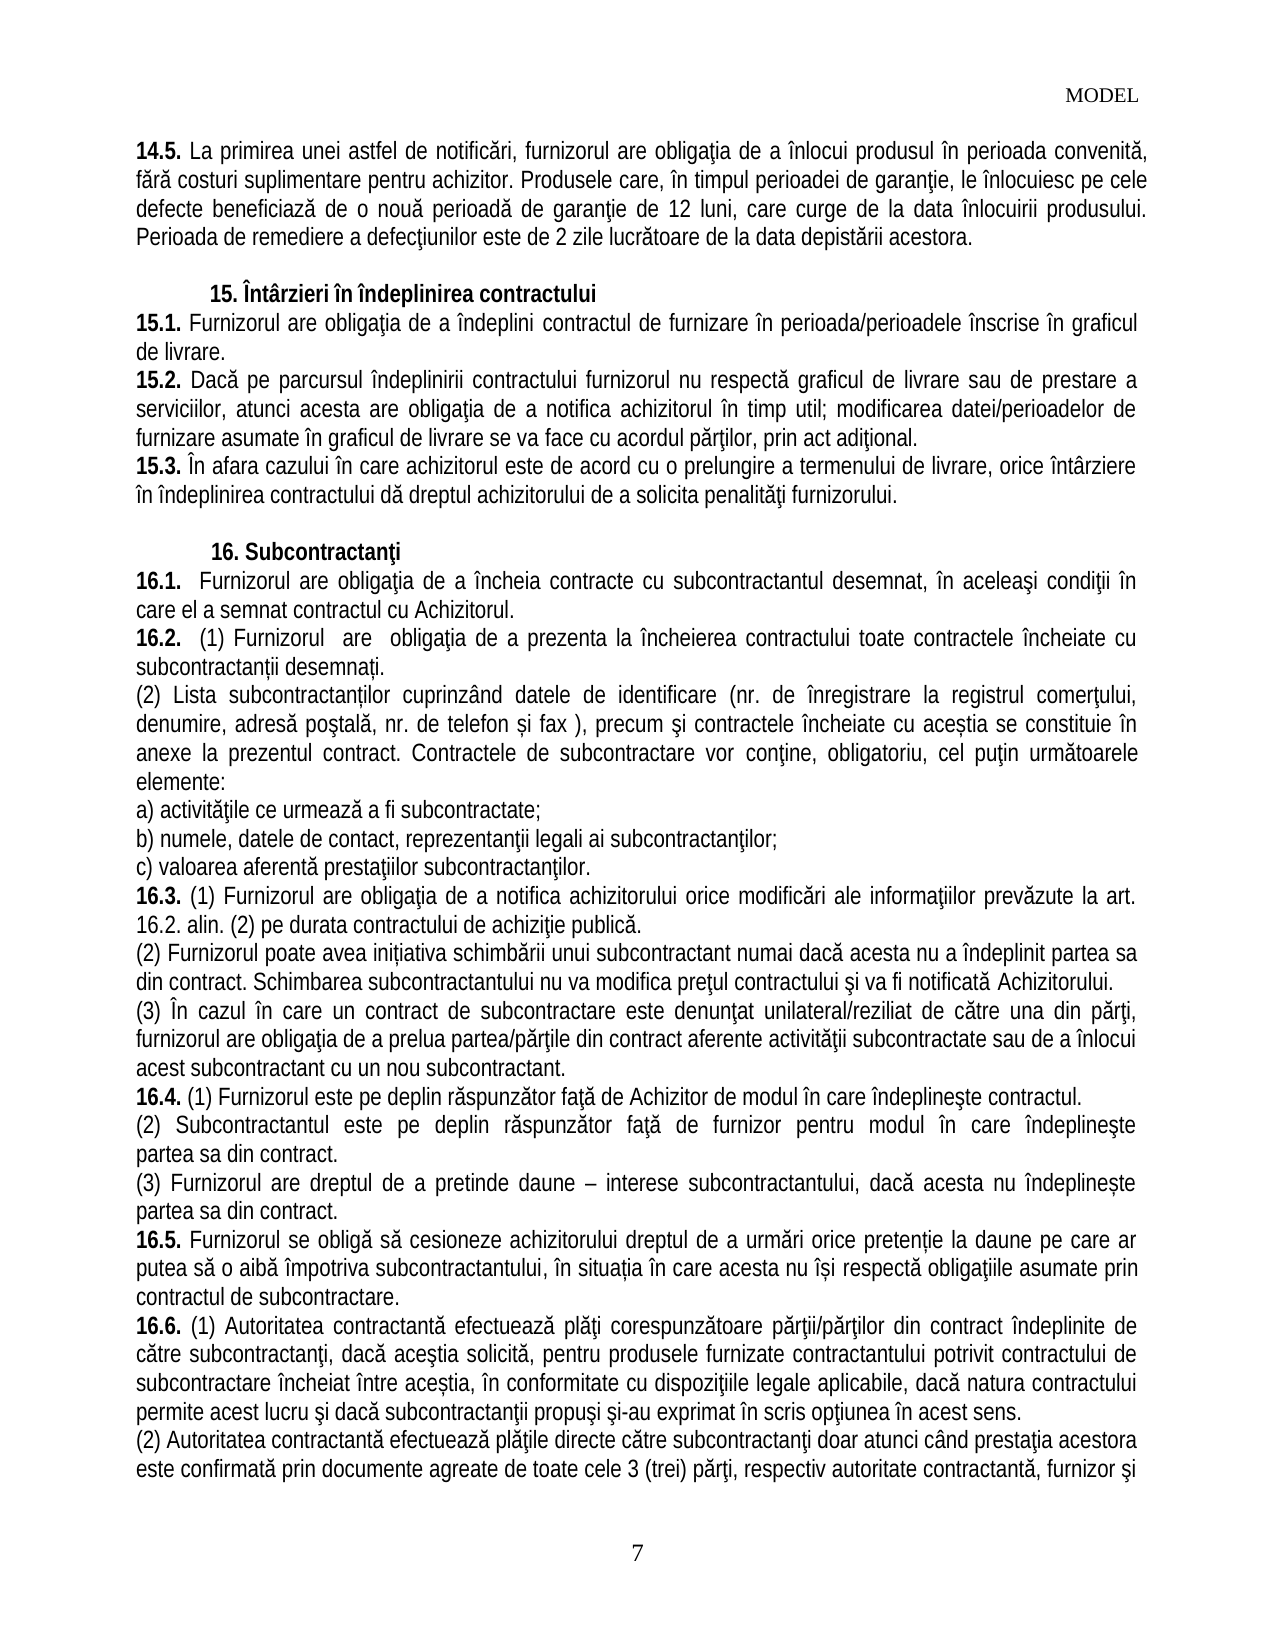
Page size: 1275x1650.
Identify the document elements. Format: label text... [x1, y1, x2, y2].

text 16.2. (1) Furnizorul are obligaţia de a prezenta la încheierea contractului toate contractele încheiate cu subcontractanții desemnați. [136, 623, 1139, 681]
text b) numele, datele de contact, reprezentanţii legali ai subcontractanţilor; [136, 824, 1139, 852]
text 16.1. Furnizorul are obligaţia de a încheia contracte cu subcontractantul desemnat, în aceleaşi condiţii în care el a semnat contractul cu Achizitorul. [136, 566, 1139, 623]
text (2) Lista subcontractanților cuprinzând datele de identificare (nr. de înregistrare la registrul comerţului, denumire, adresă poştală, nr. de telefon și fax ), precum şi contractele încheiate cu aceștia se constituie în anexe la prezentul contract. Contractele de subcontractare vor conţine, obligatoriu, cel puţin următoarele elemente: [136, 681, 1139, 795]
text 16.4. (1) Furnizorul este pe deplin răspunzător faţă de Achizitor de modul în care îndeplineşte contractul. [136, 1082, 1139, 1110]
text 16.5. Furnizorul se obligă să cesioneze achizitorului dreptul de a urmări orice pretenție la daune pe care ar putea să o aibă împotriva subcontractantului, în situația în care acesta nu își respectă obligaţiile asumate prin contractul de subcontractare. [136, 1225, 1139, 1311]
text 15.2. Dacă pe parcursul îndeplinirii contractului furnizorul nu respectă graficul de livrare sau de prestare a serviciilor, atunci acesta are obligaţia de a notifica achizitorul în timp util; modificarea datei/perioadelor de furnizare asumate în graficul de livrare se va face cu acordul părţilor, prin act adiţional. [136, 365, 1139, 451]
text (3) Furnizorul are dreptul de a pretinde daune – interese subcontractantului, dacă acesta nu îndeplinește partea sa din contract. [136, 1167, 1139, 1225]
text 15.1. Furnizorul are obligaţia de a îndeplini contractul de furnizare în perioada/perioadele înscrise în graficul de livrare. [136, 308, 1139, 365]
text (2) Furnizorul poate avea inițiativa schimbării unui subcontractant numai dacă acesta nu a îndeplinit partea sa din contract. Schimbarea subcontractantului nu va modifica preţul contractului şi va fi notificată Achizitorului. [136, 938, 1139, 996]
text 14.5. La primirea unei astfel de notificări, furnizorul are obligaţia de a înlocui produsul în perioada convenită, fără costuri suplimentare pentru achizitor. Produsele care, în timpul perioadei de garanţie, le înlocuiesc pe cele defecte beneficiază de o nouă perioadă de garanţie de 12 luni, care curge de la data înlocuirii produsului. Perioada de remediere a defecţiunilor este de 2 zile lucrătoare de la data depistării acestora. [136, 136, 1150, 251]
text 15.3. În afara cazului în care achizitorul este de acord cu o prelungire a termenului de livrare, orice întârziere în îndeplinirea contractului dă dreptul achizitorului de a solicita penalităţi furnizorului. [136, 451, 1139, 509]
text 16.6. (1) Autoritatea contractantă efectuează plăţi corespunzătoare părţii/părţilor din contract îndeplinite de către subcontractanţi, dacă aceştia solicită, pentru produsele furnizate contractantului potrivit contractului de subcontractare încheiat între aceștia, în conformitate cu dispoziţiile legale aplicabile, dacă natura contractului permite acest lucru şi dacă subcontractanţii propuşi şi-au exprimat în scris opţiunea în acest sens. [136, 1311, 1139, 1425]
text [136, 1425, 1139, 1483]
text (3) În cazul în care un contract de subcontractare este denunţat unilateral/reziliat de către una din părţi, furnizorul are obligaţia de a prelua partea/părţile din contract aferente activităţii subcontractate sau de a înlocui acest subcontractant cu un nou subcontractant. [136, 996, 1139, 1082]
text c) valoarea aferentă prestaţiilor subcontractanţilor. [136, 852, 1139, 881]
text 15. Întârzieri în îndeplinirea contractului [136, 279, 1139, 308]
text 16.3. (1) Furnizorul are obligaţia de a notifica achizitorului orice modificări ale informaţiilor prevăzute la art. 16.2. alin. (2) pe durata contractului de achiziţie publică. [136, 881, 1139, 938]
text 16. Subcontractanţi [136, 537, 1139, 566]
text a) activităţile ce urmează a fi subcontractate; [136, 795, 1139, 824]
text (2) Subcontractantul este pe deplin răspunzător faţă de furnizor pentru modul în care îndeplineşte partea sa din contract. [136, 1110, 1139, 1167]
